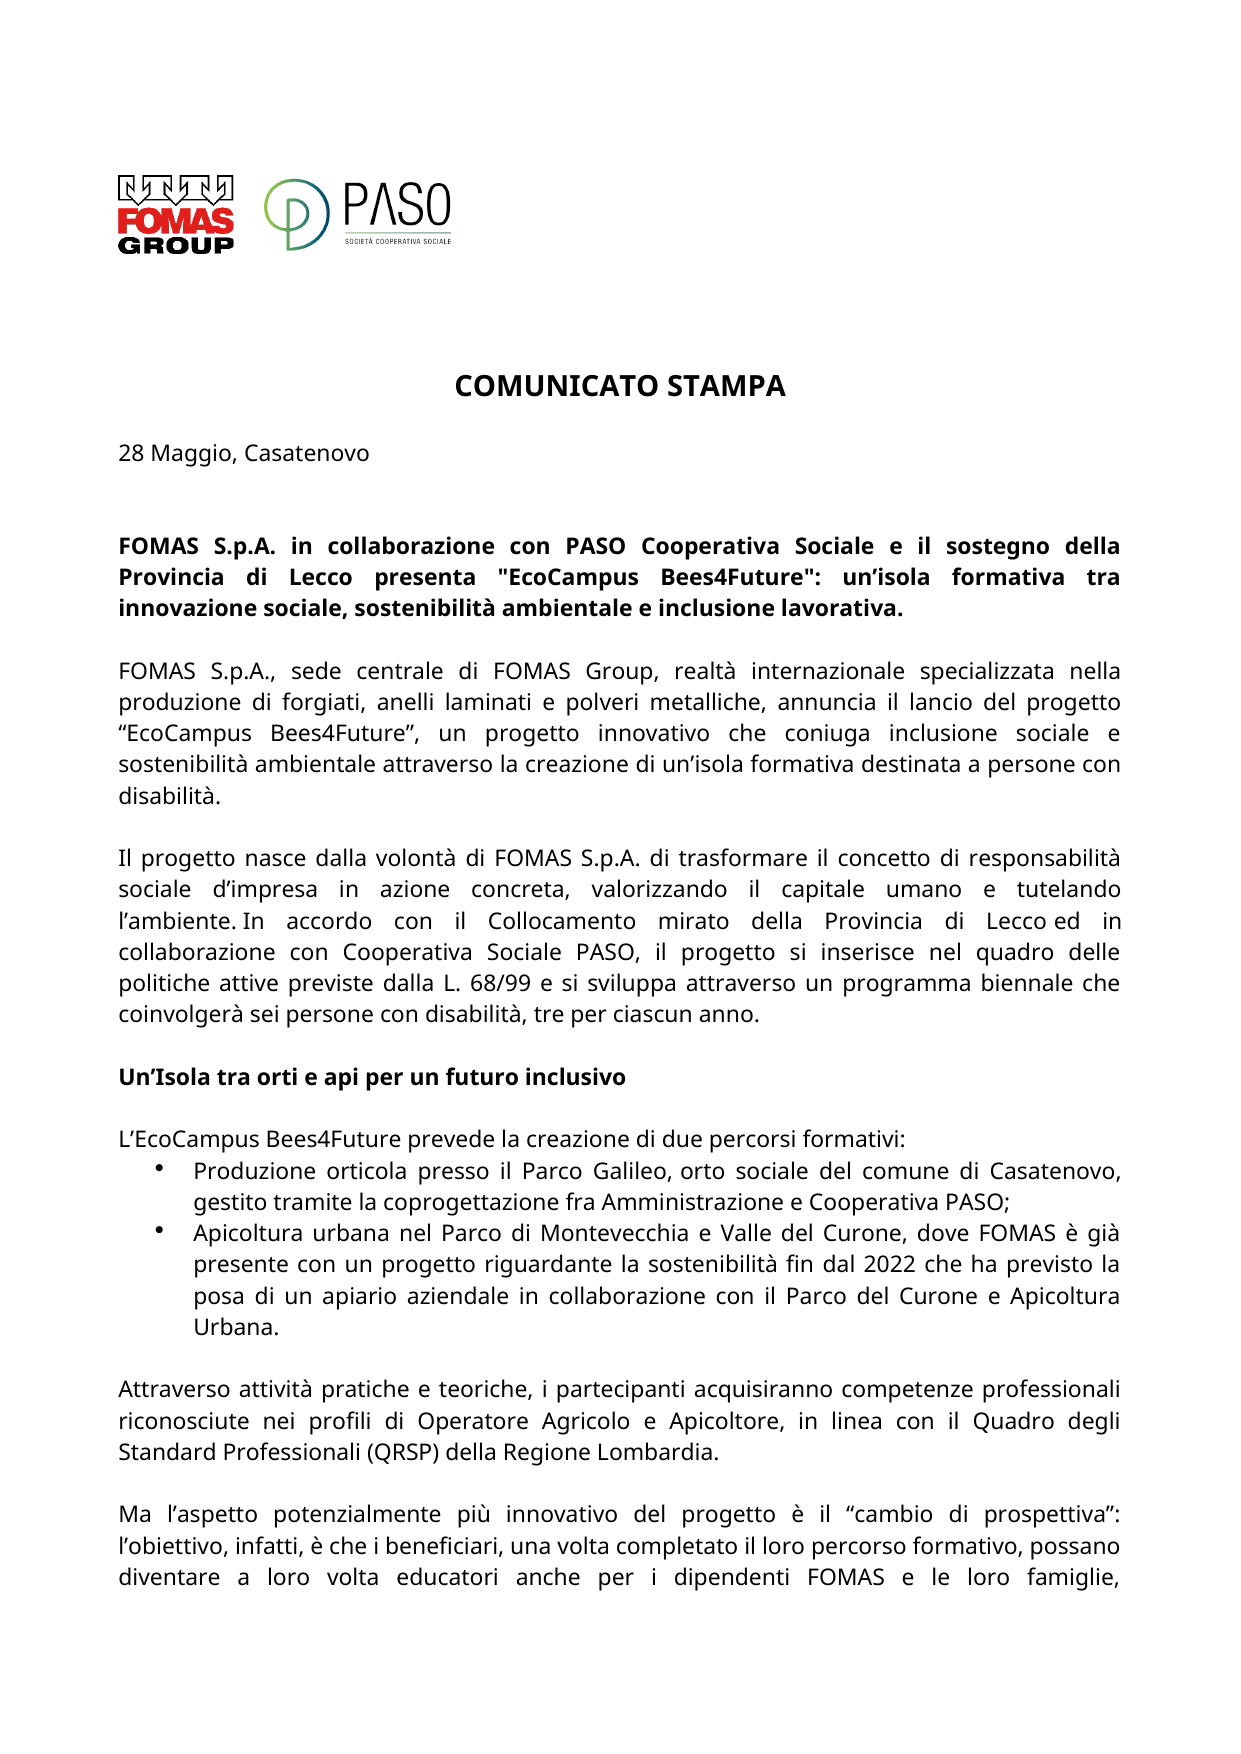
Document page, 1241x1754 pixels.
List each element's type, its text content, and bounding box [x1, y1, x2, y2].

text Un’Isola tra orti e api per un futuro inclusivo [118, 1061, 1122, 1092]
list Produzione orticola presso il Parco Galileo, orto sociale del comune di Casatenovo, gestito tramite la coprogettazione fra Amministrazione e Cooperativa PASO; [156, 1155, 1122, 1217]
text Attraverso attività pratiche e teoriche, i partecipanti acquisiranno competenze professionali riconosciute nei profili di Operatore Agricolo e Apicoltore, in linea con il Quadro degli Standard Professionali (QRSP) della Regione Lombardia. [118, 1373, 1122, 1467]
picture [261, 176, 465, 254]
text 28 Maggio, Casatenovo [118, 437, 1122, 530]
list Apicoltura urbana nel Parco di Montevecchia e Valle del Curone, dove FOMAS è già presente con un progetto riguardante la sostenibilità fin dal 2022 che ha previsto la posa di un apiario aziendale in collaborazione con il Parco del Curone e Apicoltura Urbana. [156, 1217, 1122, 1342]
text FOMAS S.p.A. in collaborazione con PASO Cooperativa Sociale e il sostegno della Provincia di Lecco presenta "EcoCampus Bees4Future": un’isola formativa tra innovazione sociale, sostenibilità ambientale e inclusione lavorativa. [118, 530, 1122, 623]
picture [118, 175, 234, 254]
text FOMAS S.p.A., sede centrale di FOMAS Group, realtà internazionale specializzata nella produzione di forgiati, anelli laminati e polveri metalliche, annuncia il lancio del progetto “EcoCampus Bees4Future”, un progetto innovativo che coniuga inclusione sociale e sostenibilità ambientale attraverso la creazione di un’isola formativa destinata a persone con disabilità. [118, 655, 1122, 811]
text Il progetto nasce dalla volontà di FOMAS S.p.A. di trasformare il concetto di responsabilità sociale d’impresa in azione concreta, valorizzando il capitale umano e tutelando l’ambiente. In accordo con il Collocamento mirato della Provincia di Lecco ed in collaborazione con Cooperativa Sociale PASO, il progetto si inserisce nel quadro delle politiche attive previste dalla L. 68/99 e si sviluppa attraverso un programma biennale che coinvolgerà sei persone con disabilità, tre per ciascun anno. [118, 842, 1122, 1030]
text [118, 1498, 1122, 1592]
text COMUNICATO STAMPA [118, 366, 1122, 405]
text L’EcoCampus Bees4Future prevede la creazione di due percorsi formativi: [118, 1123, 1122, 1155]
